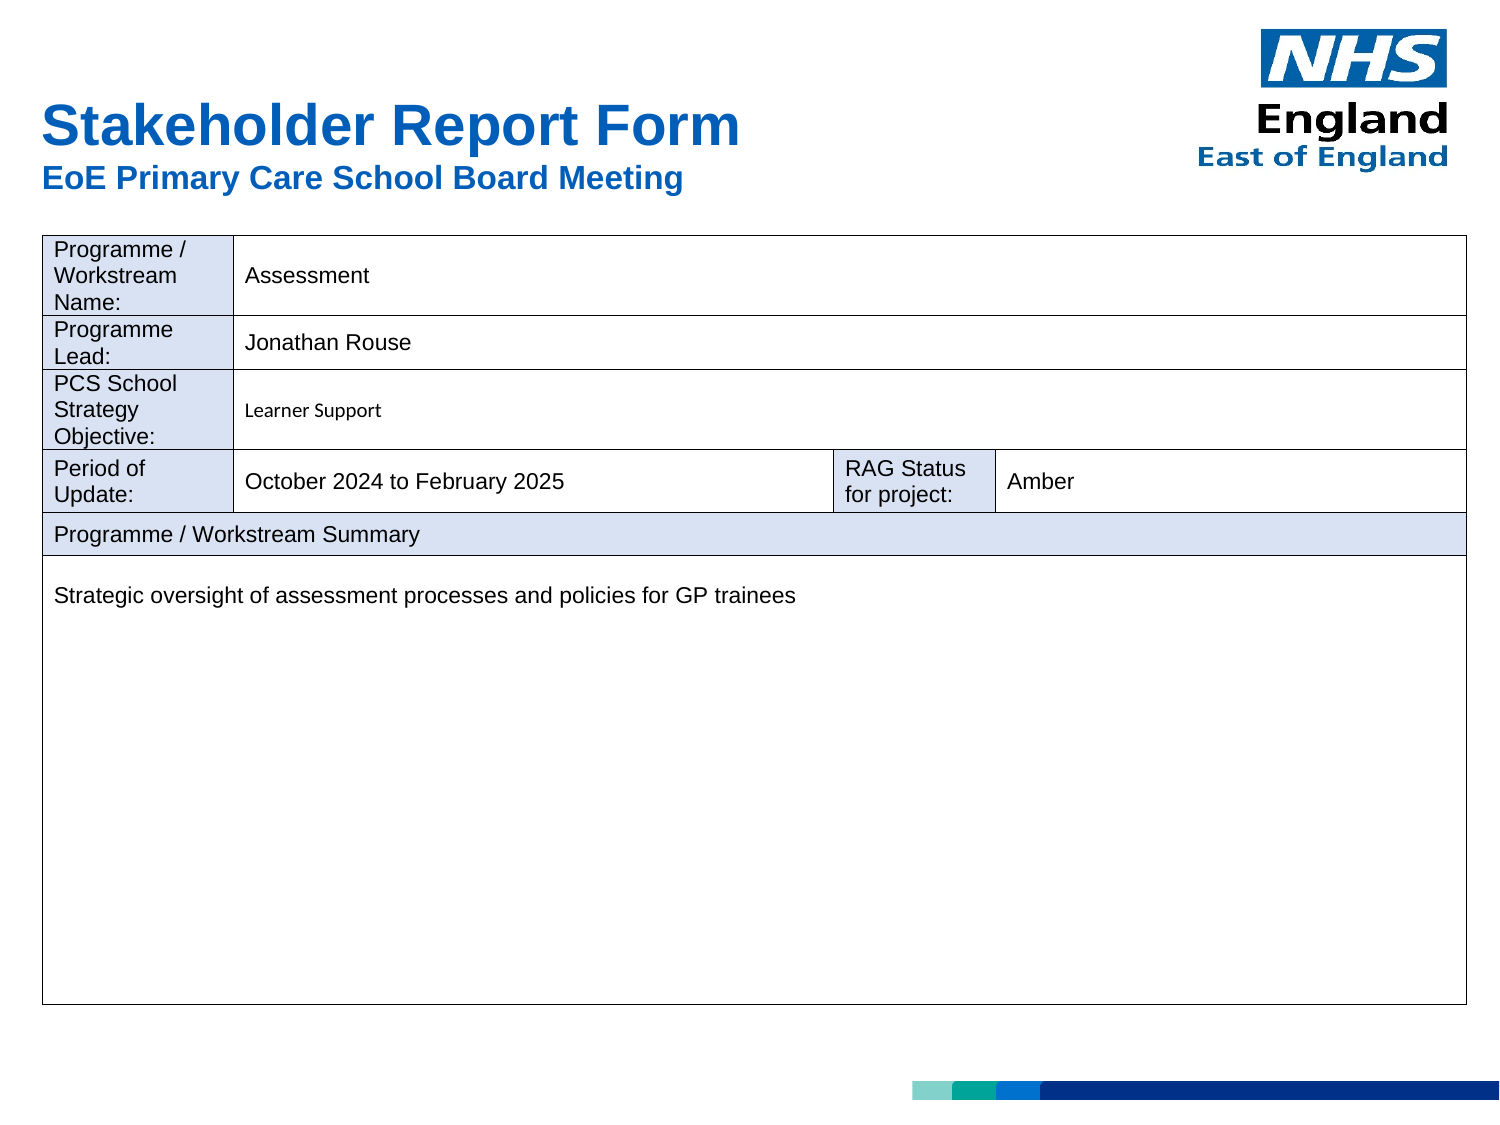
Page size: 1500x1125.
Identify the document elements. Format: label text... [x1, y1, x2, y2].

picture [1174, 12, 1465, 181]
table_cell Programme / Workstream Summary [43, 513, 1466, 555]
text Stakeholder Report Form EoE Primary Care School Board Meeting [42, 91, 1467, 197]
table_header Programme / Workstream Name: [43, 236, 233, 315]
table_cell October 2024 to February 2025 [234, 450, 833, 512]
table_cell Period of Update: [43, 450, 233, 512]
table_cell RAG Status for project: [834, 450, 995, 512]
table_cell Programme Lead: [43, 316, 233, 369]
table_header Assessment [234, 236, 1466, 315]
table_cell Jonathan Rouse [234, 316, 1466, 369]
table_cell Amber [996, 450, 1466, 512]
table_cell PCS School Strategy Objective: [43, 370, 233, 449]
table_cell Strategic oversight of assessment processes and policies for GP trainees [43, 556, 1466, 1004]
